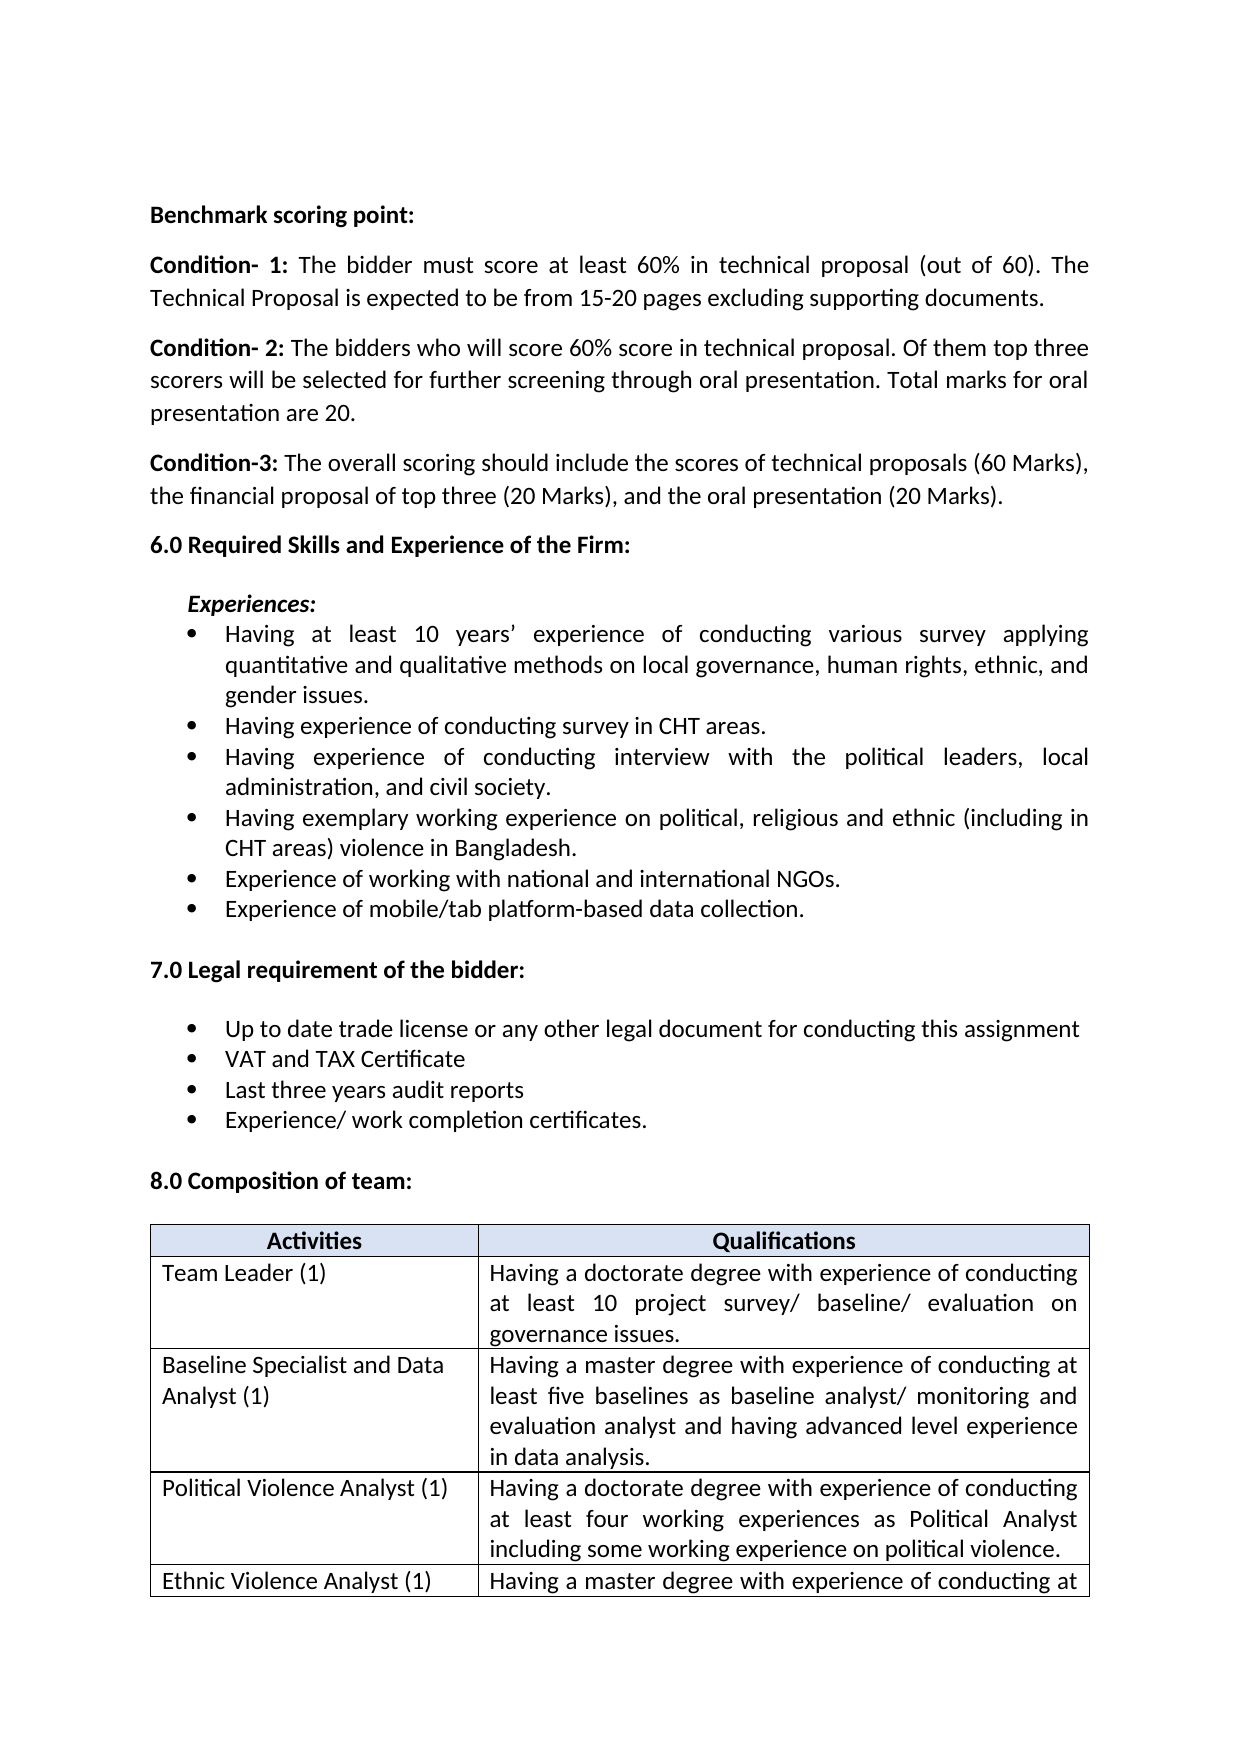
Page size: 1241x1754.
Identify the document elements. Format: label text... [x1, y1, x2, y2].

list Experience of working with national and international NGOs. [187, 863, 1090, 893]
table_cell Having a master degree with experience of conducting at least five baselines as baseline analyst/ monitoring and evaluation analyst and having advanced level experience in data analysis. [479, 1349, 1089, 1471]
text 6.0 Required Skills and Experience of the Firm: [150, 529, 1090, 588]
text Condition- 1: The bidder must score at least 60% in technical proposal (out of 60). The Technical Proposal is expected to be from 15-20 pages excluding supporting documents. [150, 249, 1090, 313]
table_header Qualifications [479, 1225, 1089, 1256]
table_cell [479, 1565, 1089, 1596]
text 8.0 Composition of team: [150, 1166, 1090, 1224]
text Condition-3: The overall scoring should include the scores of technical proposals (60 Marks), the financial proposal of top three (20 Marks), and the oral presentation (20 Marks). [150, 447, 1090, 511]
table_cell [151, 1565, 478, 1596]
table_cell Having a doctorate degree with experience of conducting at least four working experiences as Political Analyst including some working experience on political violence. [479, 1473, 1089, 1564]
list Up to date trade license or any other legal document for conducting this assignment [187, 1013, 1090, 1043]
table_header Activities [151, 1225, 478, 1256]
table_cell Political Violence Analyst (1) [151, 1473, 478, 1564]
text Condition- 2: The bidders who will score 60% score in technical proposal. Of them top three scorers will be selected for further screening through oral presentation. Total marks for oral presentation are 20. [150, 332, 1090, 428]
list Having experience of conducting interview with the political leaders, local administration, and civil society. [187, 741, 1090, 802]
table_cell Baseline Specialist and Data Analyst (1) [151, 1349, 478, 1471]
list Last three years audit reports [187, 1074, 1090, 1104]
list Experience/ work completion certificates. [187, 1104, 1090, 1135]
text 7.0 Legal requirement of the bidder: [150, 954, 1090, 1013]
table_cell Team Leader (1) [151, 1257, 478, 1348]
list Having experience of conducting survey in CHT areas. [187, 710, 1090, 741]
text Benchmark scoring point: [150, 199, 1090, 230]
list Experience of mobile/tab platform-based data collection. [187, 893, 1090, 924]
table_cell Having a doctorate degree with experience of conducting at least 10 project survey/ baseline/ evaluation on governance issues. [479, 1257, 1089, 1348]
list VAT and TAX Certificate [187, 1043, 1090, 1074]
list Having exemplary working experience on political, religious and ethnic (including in CHT areas) violence in Bangladesh. [187, 802, 1090, 863]
text Experiences: [187, 588, 1090, 619]
list Having at least 10 years’ experience of conducting various survey applying quantitative and qualitative methods on local governance, human rights, ethnic, and gender issues. [187, 619, 1090, 710]
